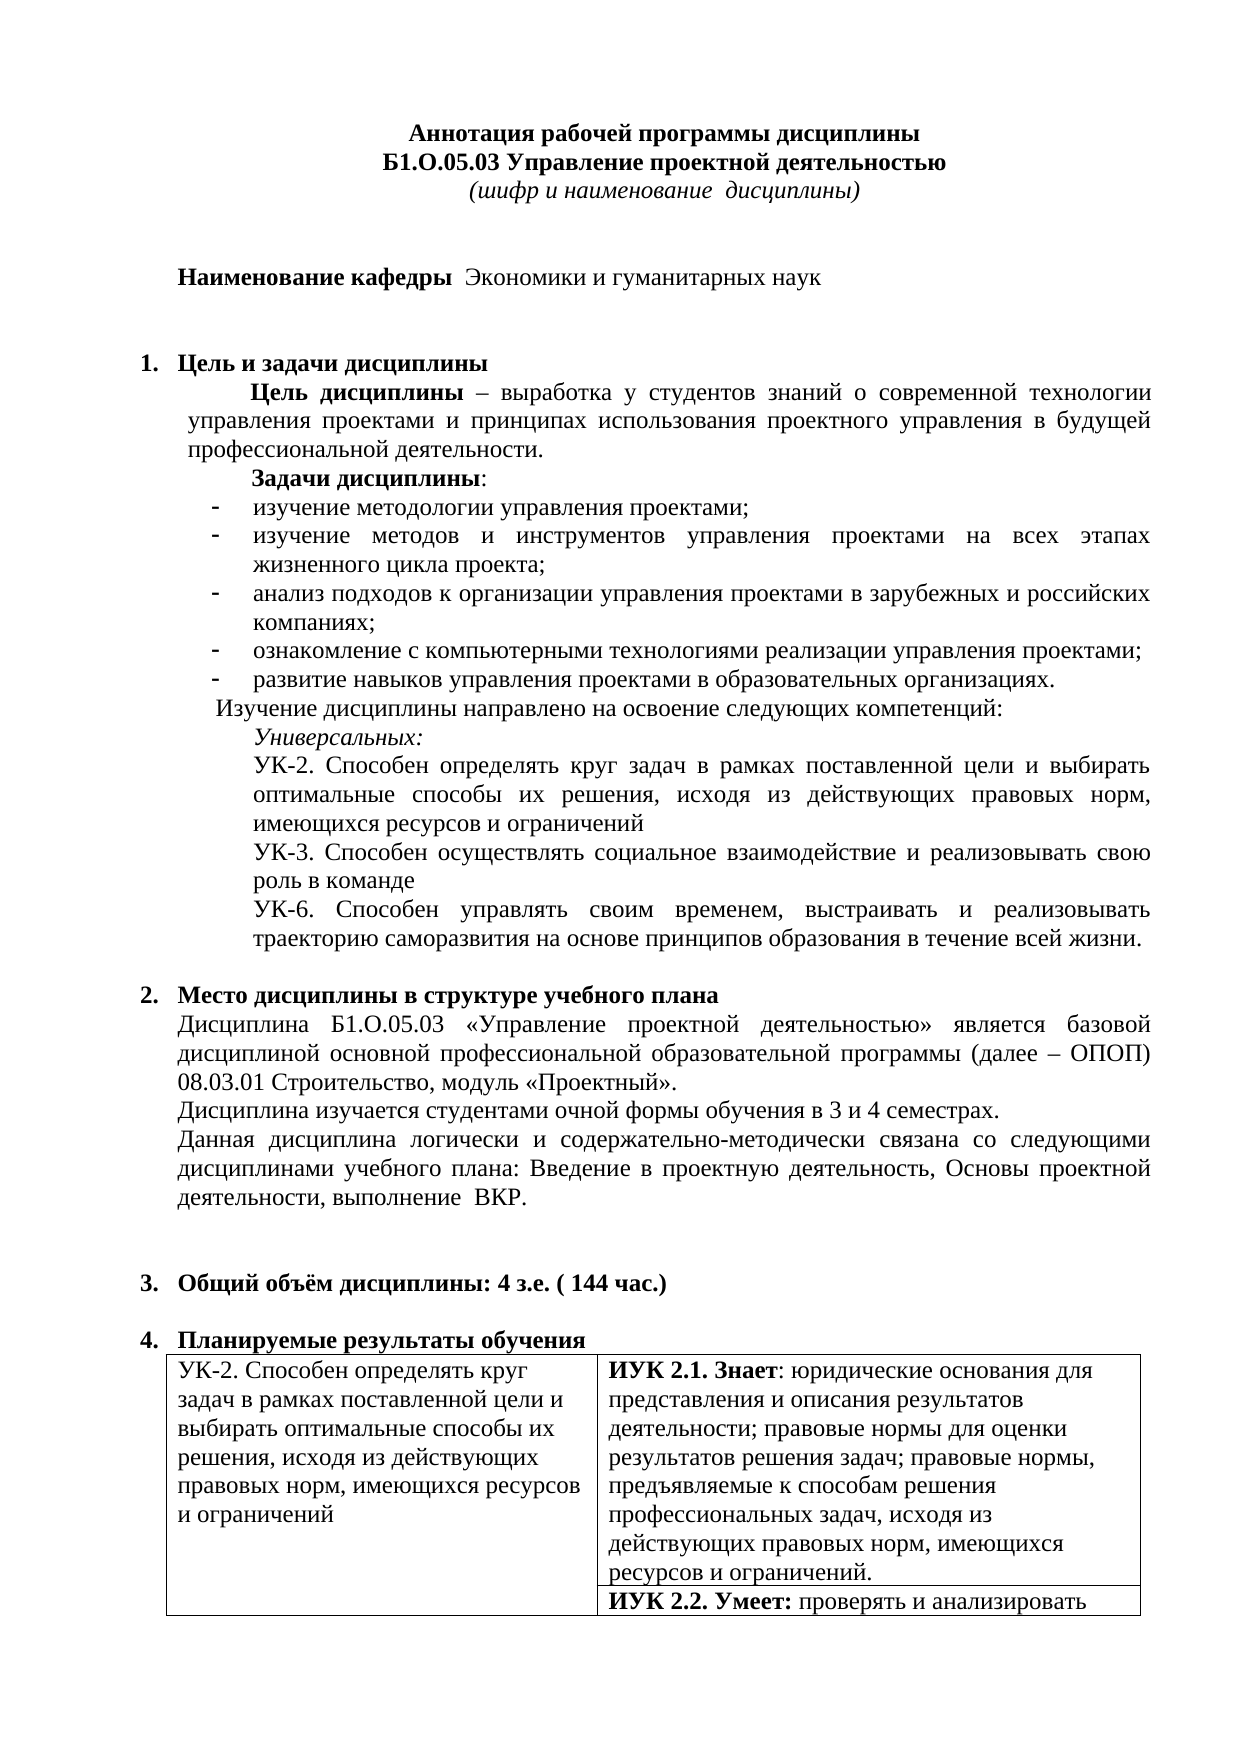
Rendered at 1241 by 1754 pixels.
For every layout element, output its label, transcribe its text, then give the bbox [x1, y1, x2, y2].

text Цель дисциплины – выработка у студентов знаний о современной технологии управления проектами и принципах использования проектного управления в будущей профессиональной деятельности. [188, 377, 1152, 463]
list Цель и задачи дисциплины [140, 348, 1152, 377]
list Планируемые результаты обучения [140, 1326, 1152, 1354]
list изучение методологии управления проектами; [215, 492, 1152, 521]
text Изучение дисциплины направлено на освоение следующих компетенций: [215, 693, 1152, 722]
text Дисциплина Б1.О.05.03 «Управление проектной деятельностью» является базовой дисциплиной основной профессиональной образовательной программы (далее – ОПОП) 08.03.01 Строительство, модуль «Проектный». [177, 1009, 1152, 1096]
list изучение методов и инструментов управления проектами на всех этапах жизненного цикла проекта; [215, 521, 1152, 578]
table_header УК-2. Способен определять круг задач в рамках поставленной цели и выбирать оптимальные способы их решения, исходя из действующих правовых норм, имеющихся ресурсов и ограничений [167, 1355, 597, 1615]
list анализ подходов к организации управления проектами в зарубежных и российских компаниях; [215, 578, 1152, 636]
text Аннотация рабочей программы дисциплины [177, 118, 1152, 147]
text Данная дисциплина логически и содержательно-методически связана со следующими дисциплинами учебного плана: Введение в проектную деятельность, Основы проектной деятельности, выполнение ВКР. [177, 1124, 1152, 1211]
text (шифр и наименование дисциплины) [177, 176, 1152, 204]
list УК-3. Способен осуществлять социальное взаимодействие и реализовывать свою роль в команде [253, 837, 1152, 894]
list развитие навыков управления проектами в образовательных организациях. [215, 664, 1152, 693]
text Дисциплина изучается студентами очной формы обучения в 3 и 4 семестрах. [177, 1096, 1152, 1124]
text Б1.О.05.03 Управление проектной деятельностью [177, 147, 1152, 176]
list Универсальных: [253, 722, 1152, 751]
text Задачи дисциплины: [177, 463, 1152, 492]
list Общий объём дисциплины: 4 з.е. ( 144 час.) [140, 1268, 1152, 1297]
list ознакомление с компьютерными технологиями реализации управления проектами; [215, 636, 1152, 664]
list УК-6. Способен управлять своим временем, выстраивать и реализовывать траекторию саморазвития на основе принципов образования в течение всей жизни. [253, 894, 1152, 952]
text Наименование кафедры Экономики и гуманитарных наук [177, 262, 1152, 291]
list УК-2. Способен определять круг задач в рамках поставленной цели и выбирать оптимальные способы их решения, исходя из действующих правовых норм, имеющихся ресурсов и ограничений [253, 751, 1152, 837]
list Место дисциплины в структуре учебного плана [140, 981, 1152, 1009]
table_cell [598, 1586, 1140, 1615]
table_header ИУК 2.1. Знает: юридические основания для представления и описания результатов деятельности; правовые нормы для оценки результатов решения задач; правовые нормы, предъявляемые к способам решения профессиональных задач, исходя из действующих правовых норм, имеющихся ресурсов и ограничений. [598, 1355, 1140, 1585]
